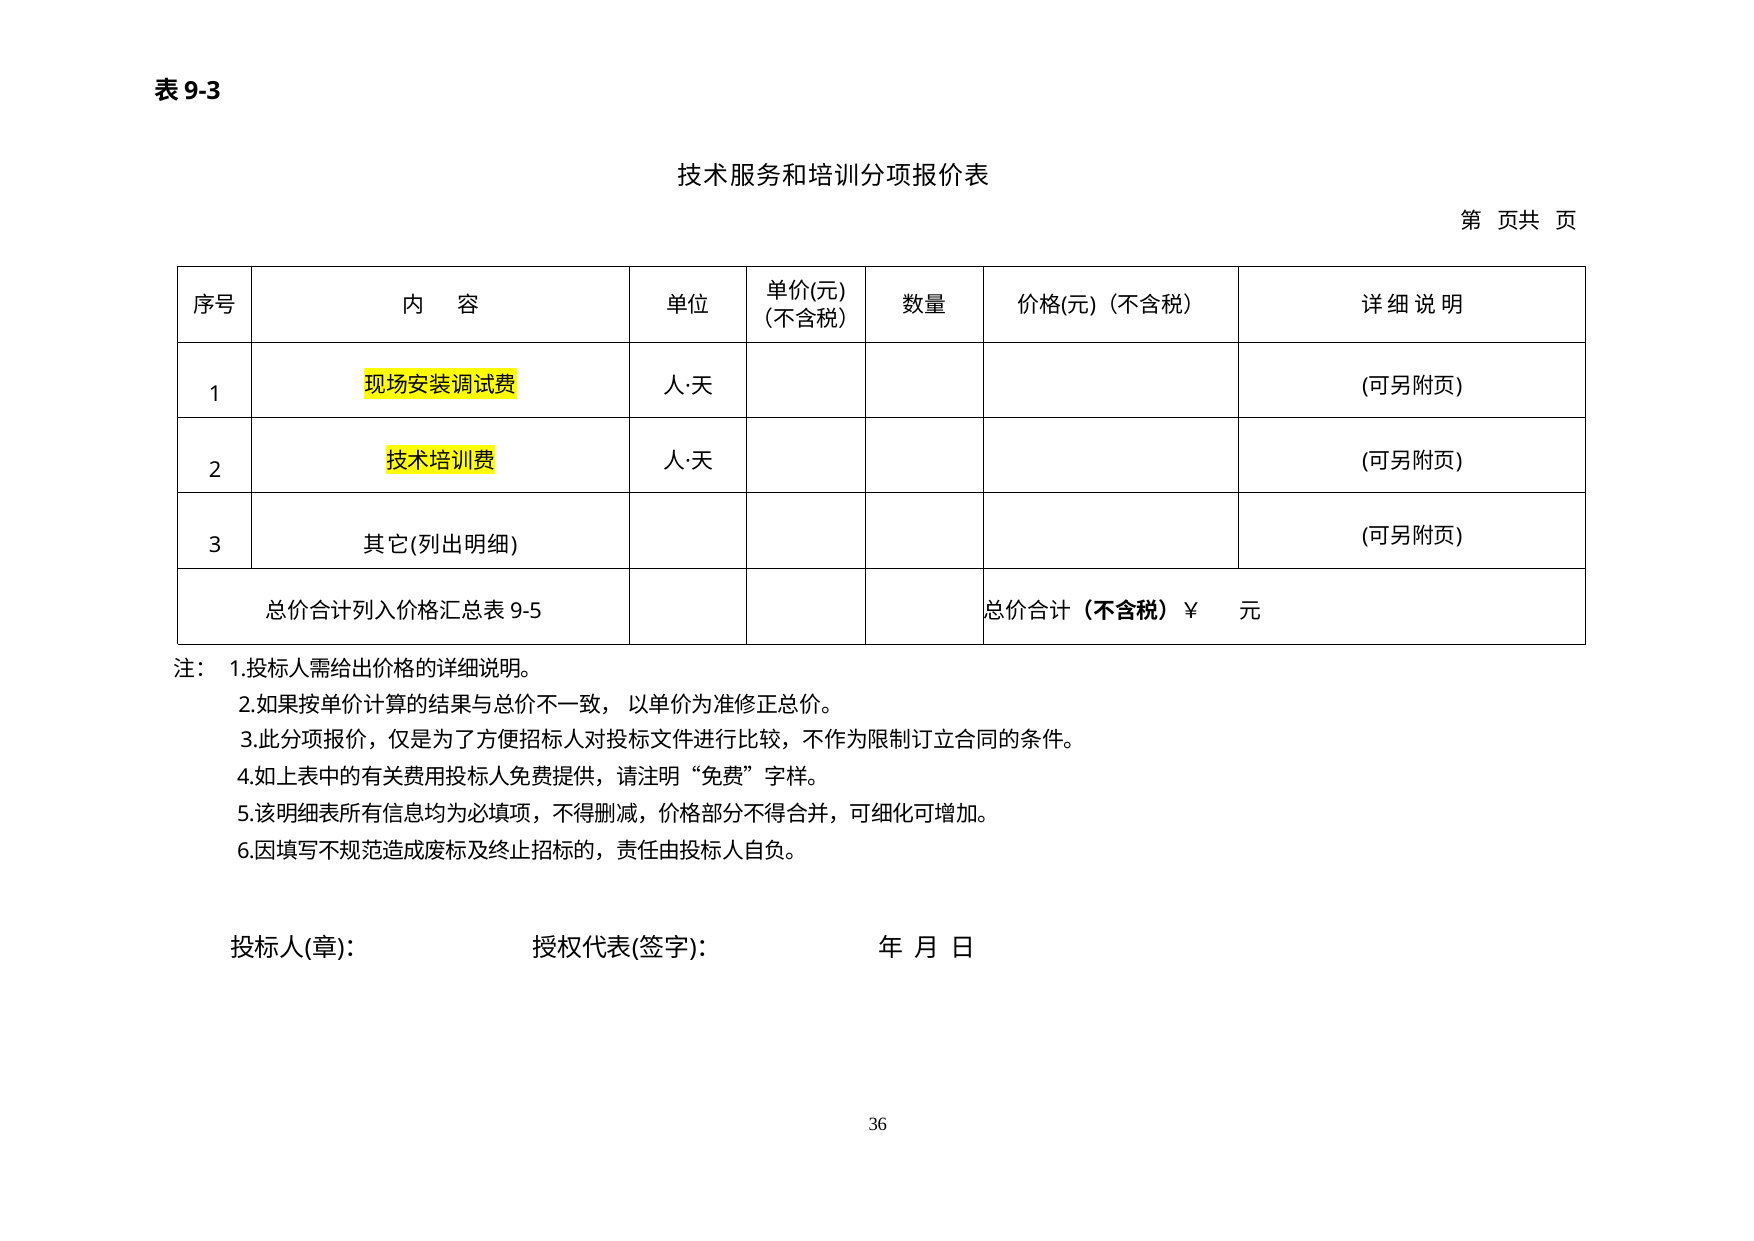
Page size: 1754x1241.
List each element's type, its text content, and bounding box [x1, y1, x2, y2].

text 注： 1.投标人需给出价格的详细说明。 [154, 652, 1577, 682]
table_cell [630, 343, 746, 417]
text 技术服务和培训分项报价表 [678, 157, 1577, 191]
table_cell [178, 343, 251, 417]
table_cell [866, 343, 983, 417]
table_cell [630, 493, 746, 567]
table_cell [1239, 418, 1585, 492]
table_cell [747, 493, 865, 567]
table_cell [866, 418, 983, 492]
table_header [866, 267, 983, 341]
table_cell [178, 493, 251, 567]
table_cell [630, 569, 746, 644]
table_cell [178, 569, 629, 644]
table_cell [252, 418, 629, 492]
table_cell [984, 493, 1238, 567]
text 5.该明细表所有信息均为必填项，不得删减，价格部分不得合并，可细化可增加。 [154, 799, 1577, 828]
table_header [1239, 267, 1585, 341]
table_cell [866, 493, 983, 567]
text 第 页共 页 [176, 205, 1577, 234]
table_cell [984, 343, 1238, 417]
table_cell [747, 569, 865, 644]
text 6.因填写不规范造成废标及终止招标的，责任由投标人自负。 [154, 836, 1577, 864]
text 3.此分项报价，仅是为了方便招标人对投标文件进行比较，不作为限制订立合同的条件。 [154, 722, 1577, 754]
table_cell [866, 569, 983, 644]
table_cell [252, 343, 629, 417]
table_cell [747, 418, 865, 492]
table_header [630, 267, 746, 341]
subtitle 表 9-3 [154, 71, 1577, 107]
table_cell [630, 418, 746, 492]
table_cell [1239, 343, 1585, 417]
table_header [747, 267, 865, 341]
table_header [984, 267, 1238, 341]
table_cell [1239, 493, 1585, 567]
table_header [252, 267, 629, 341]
text 投标人(章)： 授权代表(签字)： 年 月 日 [230, 928, 1577, 964]
text 4.如上表中的有关费用投标人免费提供，请注明“免费”字样。 [154, 762, 1577, 791]
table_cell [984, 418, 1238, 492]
text 2.如果按单价计算的结果与总价不一致， 以单价为准修正总价。 [197, 690, 1577, 719]
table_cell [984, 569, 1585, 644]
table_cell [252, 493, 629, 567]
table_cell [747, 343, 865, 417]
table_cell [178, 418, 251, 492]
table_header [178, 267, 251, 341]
